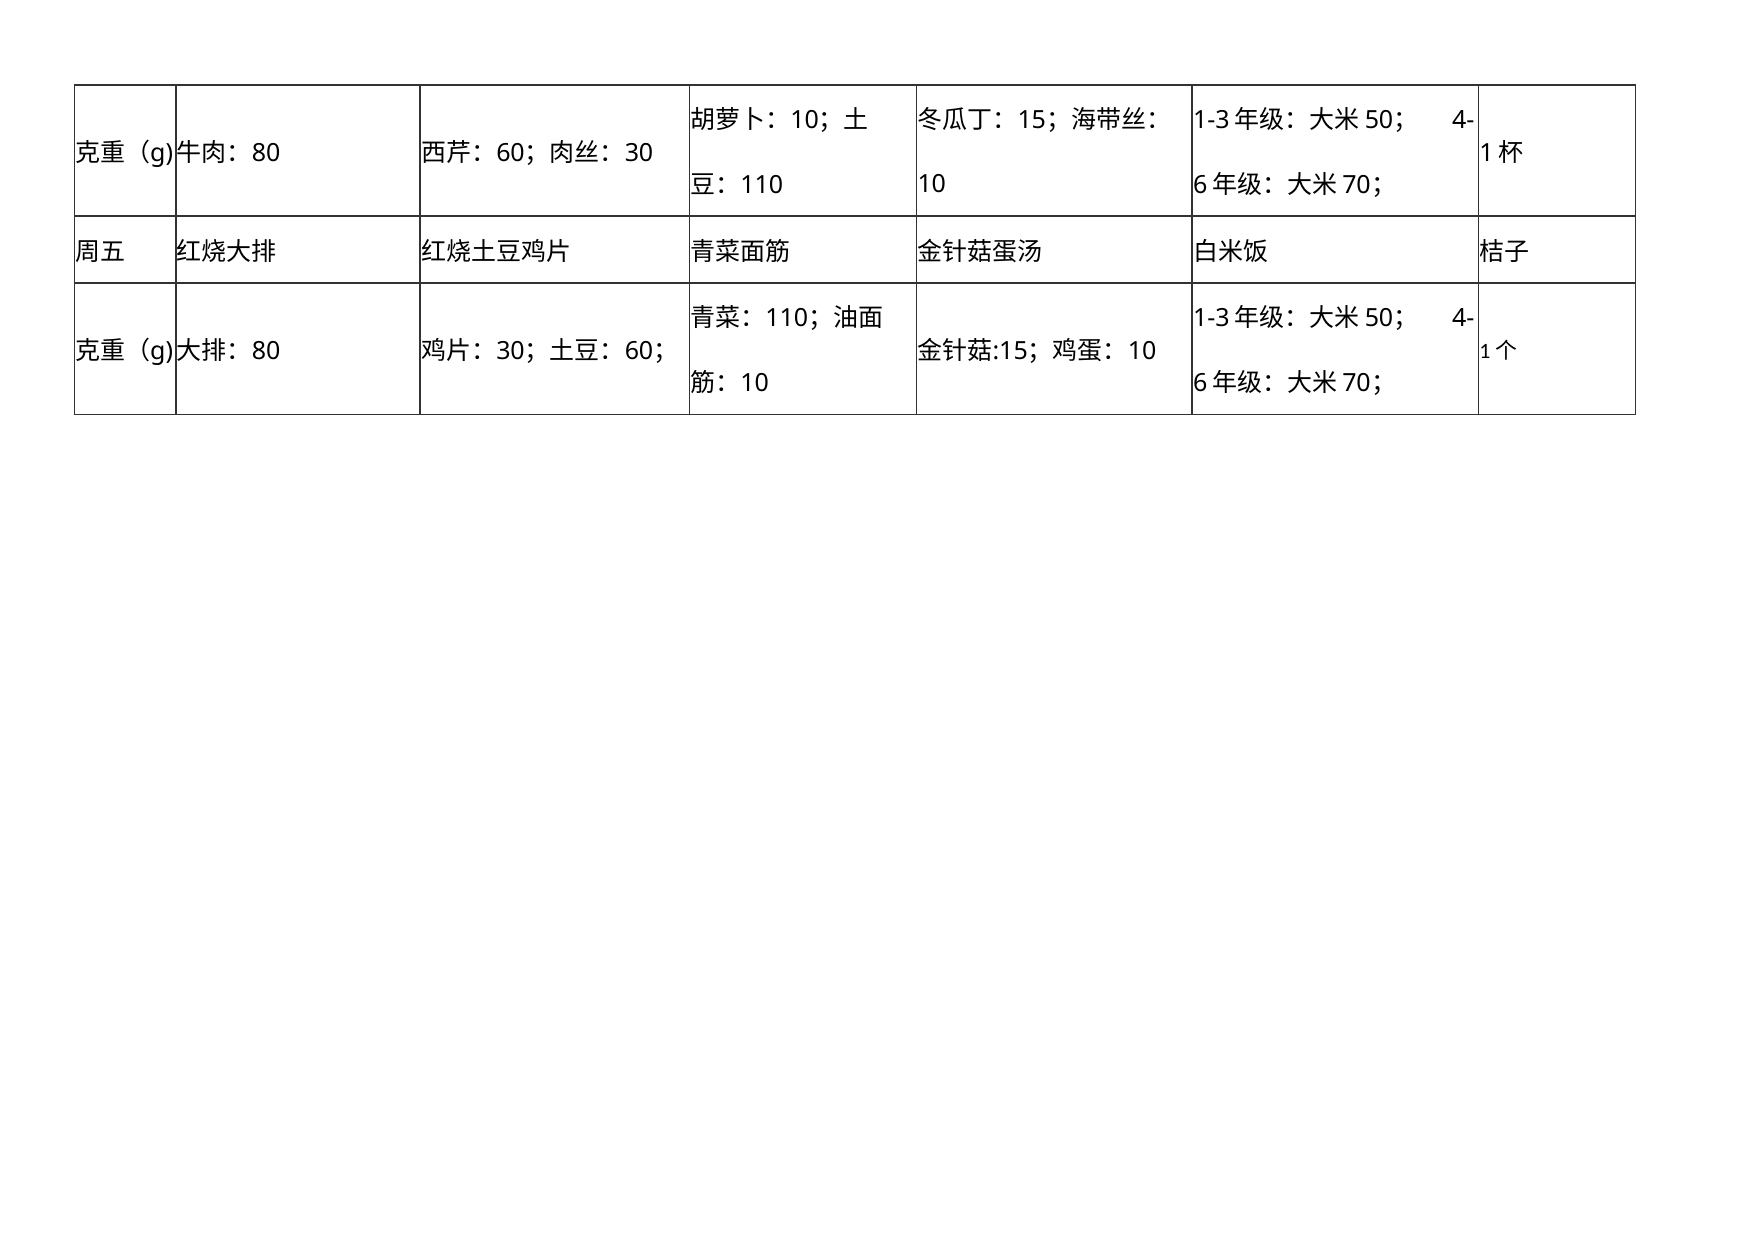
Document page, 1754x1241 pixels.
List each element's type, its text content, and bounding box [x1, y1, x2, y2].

table_cell 克重（g) [75, 284, 175, 413]
table_cell 周五 [75, 217, 175, 282]
table_cell 西芹：60；肉丝：30 [421, 86, 689, 215]
table_cell 1个 [1479, 284, 1635, 413]
table_cell 大排：80 [177, 284, 419, 413]
table_cell 克重（g) [75, 86, 175, 215]
table_cell 胡萝卜：10；土豆：110 [690, 86, 916, 215]
table_cell 金针菇:15；鸡蛋：10 [917, 284, 1191, 413]
table_cell 红烧大排 [177, 217, 419, 282]
table_cell 青菜面筋 [690, 217, 916, 282]
table_cell 红烧土豆鸡片 [421, 217, 689, 282]
table_cell 金针菇蛋汤 [917, 217, 1191, 282]
table_cell 白米饭 [1193, 217, 1478, 282]
table_cell 冬瓜丁：15；海带丝：10 [917, 86, 1191, 215]
table_cell 桔子 [1479, 217, 1635, 282]
table_cell 牛肉：80 [177, 86, 419, 215]
table_cell 1-3年级：大米50； 4-6年级：大米70； [1193, 86, 1478, 215]
table_cell 1杯 [1479, 86, 1635, 215]
table_cell 鸡片：30；土豆：60； [421, 284, 689, 413]
table_cell 青菜：110；油面筋：10 [690, 284, 916, 413]
table_cell 1-3年级：大米50； 4-6年级：大米70； [1193, 284, 1478, 413]
